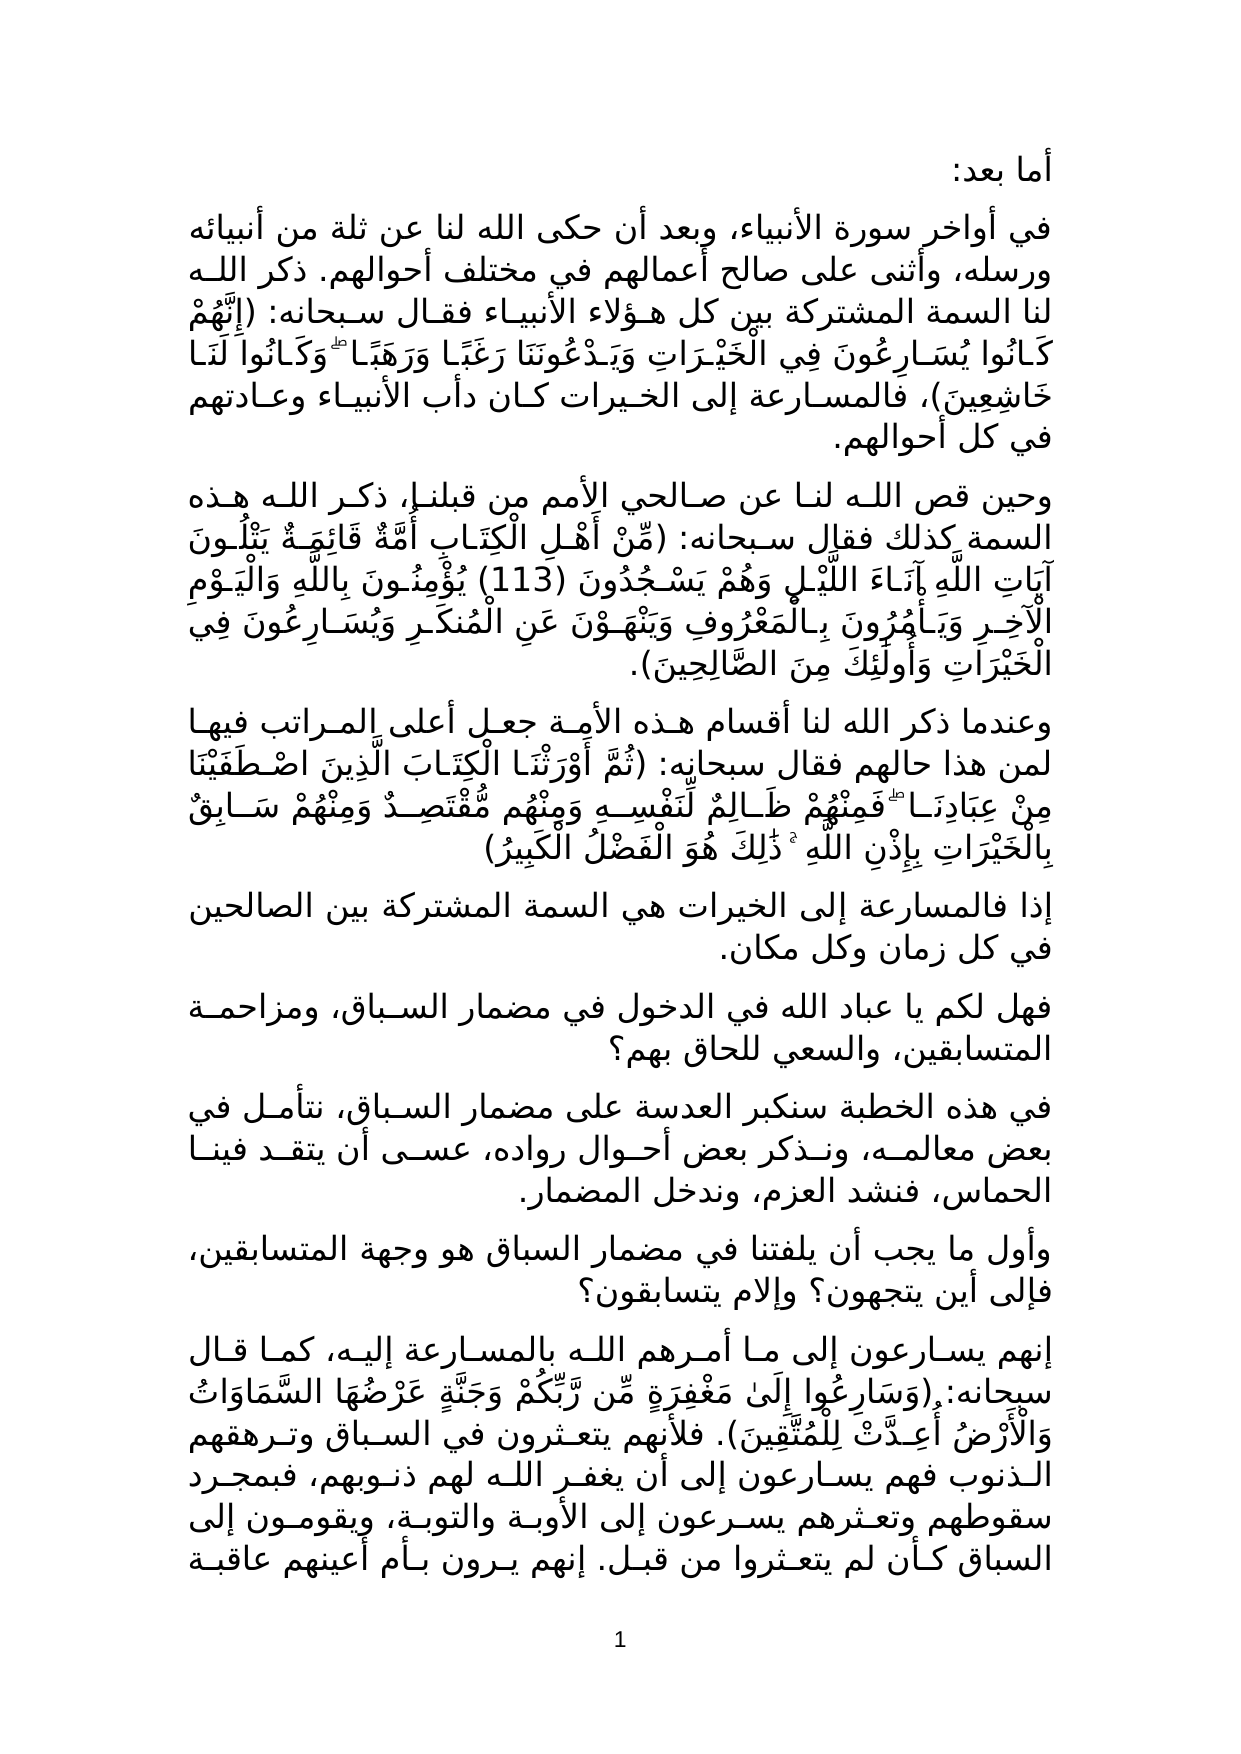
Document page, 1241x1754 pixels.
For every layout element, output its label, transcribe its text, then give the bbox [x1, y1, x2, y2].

text أما بعد: [187, 150, 1053, 189]
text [187, 1330, 1053, 1578]
text وعندما ذكر الله لنا أقسام هذه الأمة جعل أعلى المراتب فيها لمن هذا حالهم فقال سبحانه: (ثُمَّ أَوْرَثْنَا الْكِتَابَ الَّذِينَ اصْطَفَيْنَا مِنْ عِبَادِنَا ۖ فَمِنْهُمْ ظَالِمٌ لِّنَفْسِهِ وَمِنْهُم مُّقْتَصِدٌ وَمِنْهُمْ سَابِقٌ بِالْخَيْرَاتِ بِإِذْنِ اللَّهِ ۚ ذَٰلِكَ هُوَ الْفَضْلُ الْكَبِيرُ) [187, 702, 1053, 867]
text وحين قص الله لنا عن صالحي الأمم من قبلنا، ذكر الله هذه السمة كذلك فقال سبحانه: (مِّنْ أَهْلِ الْكِتَابِ أُمَّةٌ قَائِمَةٌ يَتْلُونَ آيَاتِ اللَّهِ آنَاءَ اللَّيْلِ وَهُمْ يَسْجُدُونَ (113) يُؤْمِنُونَ بِاللَّهِ وَالْيَوْمِ الْآخِرِ وَيَأْمُرُونَ بِالْمَعْرُوفِ وَيَنْهَوْنَ عَنِ الْمُنكَرِ وَيُسَارِعُونَ فِي الْخَيْرَاتِ وَأُولَٰئِكَ مِنَ الصَّالِحِينَ). [187, 476, 1053, 683]
text إذا فالمسارعة إلى الخيرات هي السمة المشتركة بين الصالحين في كل زمان وكل مكان. [187, 887, 1053, 967]
text وأول ما يجب أن يلفتنا في مضمار السباق هو وجهة المتسابقين، فإلى أين يتجهون؟ وإلام يتسابقون؟ [187, 1230, 1053, 1311]
text فهل لكم يا عباد الله في الدخول في مضمار السباق، ومزاحمة المتسابقين، والسعي للحاق بهم؟ [187, 987, 1053, 1068]
text في هذه الخطبة سنكبر العدسة على مضمار السباق، نتأمل في بعض معالمه، ونذكر بعض أحوال رواده، عسى أن يتقد فينا الحماس، فنشد العزم، وندخل المضمار. [187, 1087, 1053, 1210]
text في أواخر سورة الأنبياء، وبعد أن حكى الله لنا عن ثلة من أنبيائه ورسله، وأثنى على صالح أعمالهم في مختلف أحوالهم. ذكر الله لنا السمة المشتركة بين كل هؤلاء الأنبياء فقال سبحانه: (إِنَّهُمْ كَانُوا يُسَارِعُونَ فِي الْخَيْرَاتِ وَيَدْعُونَنَا رَغَبًا وَرَهَبًا ۖ وَكَانُوا لَنَا خَاشِعِينَ)، فالمسارعة إلى الخيرات كان دأب الأنبياء وعادتهم في كل أحوالهم. [187, 208, 1053, 457]
